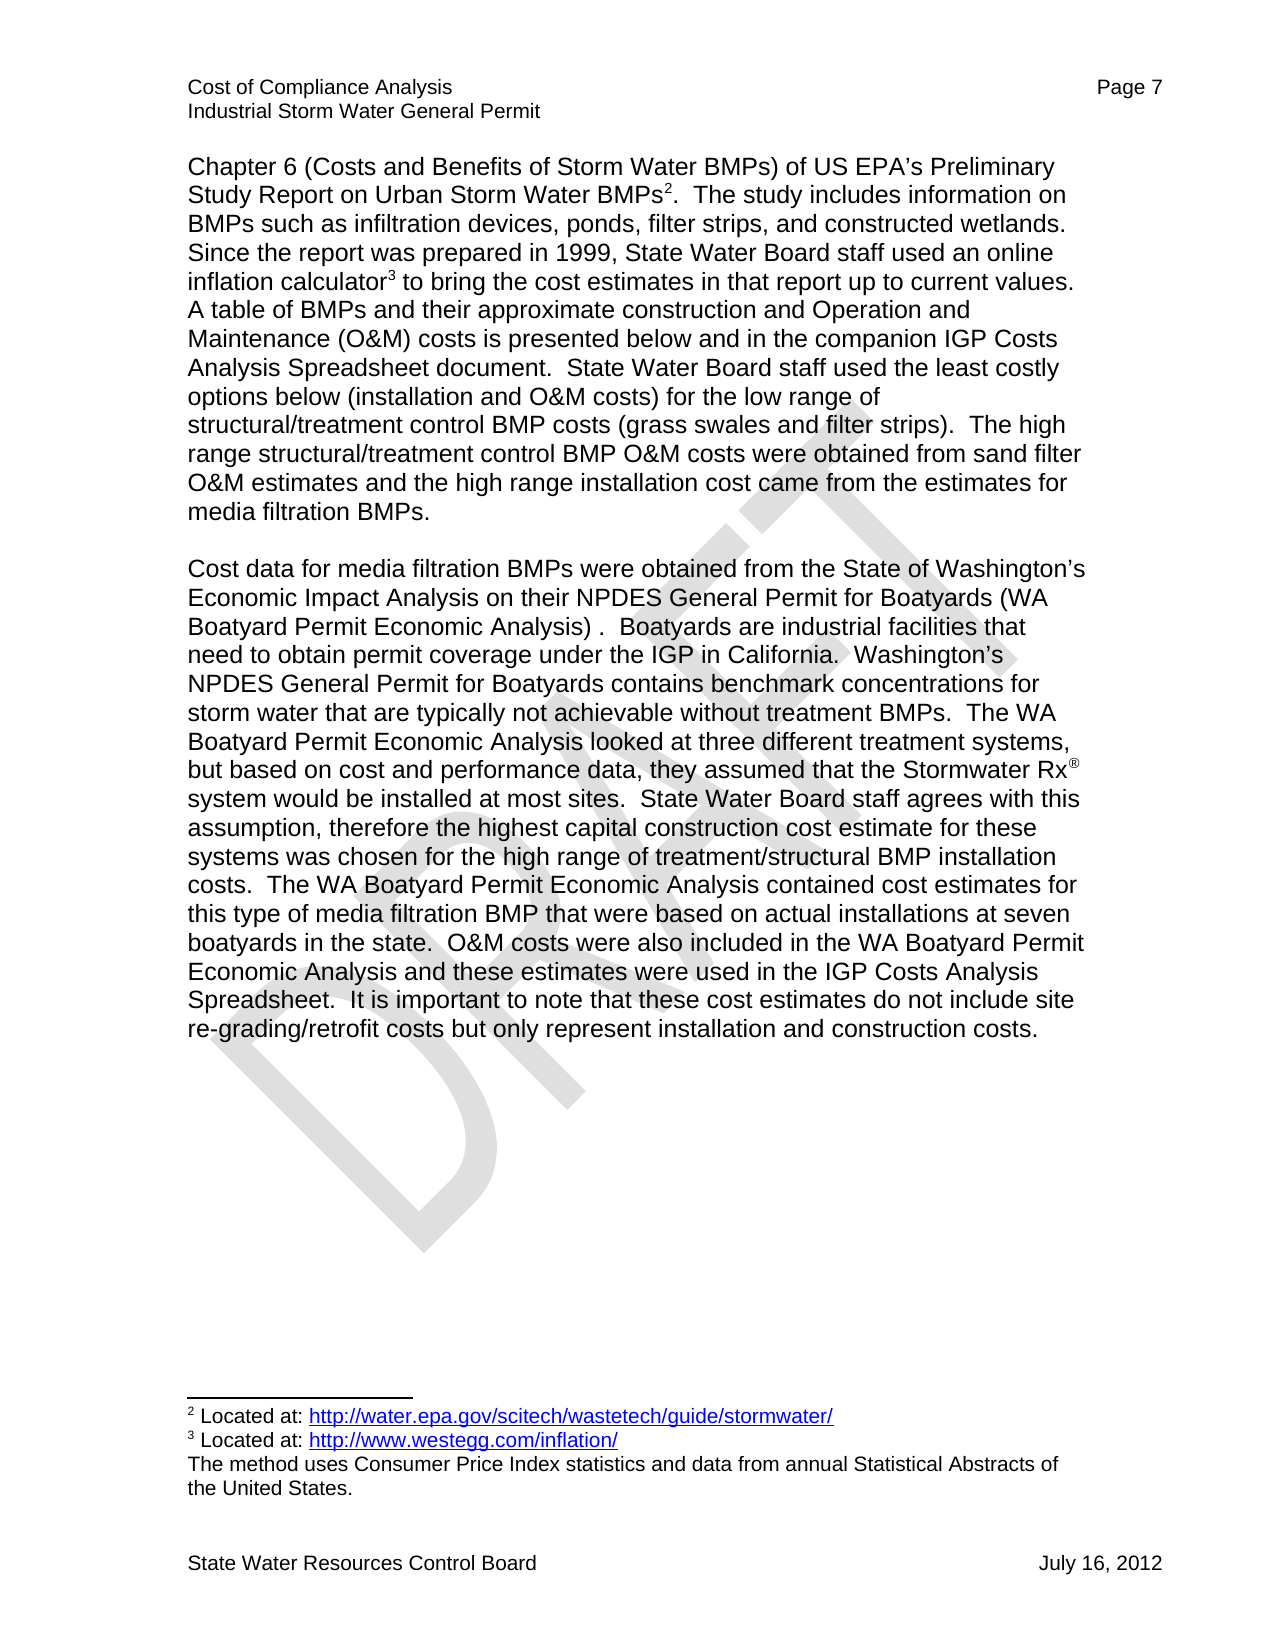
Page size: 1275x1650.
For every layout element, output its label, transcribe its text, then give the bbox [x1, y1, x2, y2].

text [187, 152, 1087, 525]
text Cost data for media filtration BMPs were obtained from the State of Washington’s Economic Impact Analysis on their NPDES General Permit for Boatyards (WA Boatyard Permit Economic Analysis) . Boatyards are industrial facilities that need to obtain permit coverage under the IGP in California. Washington’s NPDES General Permit for Boatyards contains benchmark concentrations for storm water that are typically not achievable without treatment BMPs. The WA Boatyard Permit Economic Analysis looked at three different treatment systems, but based on cost and performance data, they assumed that the Stormwater Rx® system would be installed at most sites. State Water Board staff agrees with this assumption, therefore the highest capital construction cost estimate for these systems was chosen for the high range of treatment/structural BMP installation costs. The WA Boatyard Permit Economic Analysis contained cost estimates for this type of media filtration BMP that were based on actual installations at seven boatyards in the state. O&M costs were also included in the WA Boatyard Permit Economic Analysis and these estimates were used in the IGP Costs Analysis Spreadsheet. It is important to note that these cost estimates do not include site re-grading/retrofit costs but only represent installation and construction costs. [187, 554, 1087, 1043]
